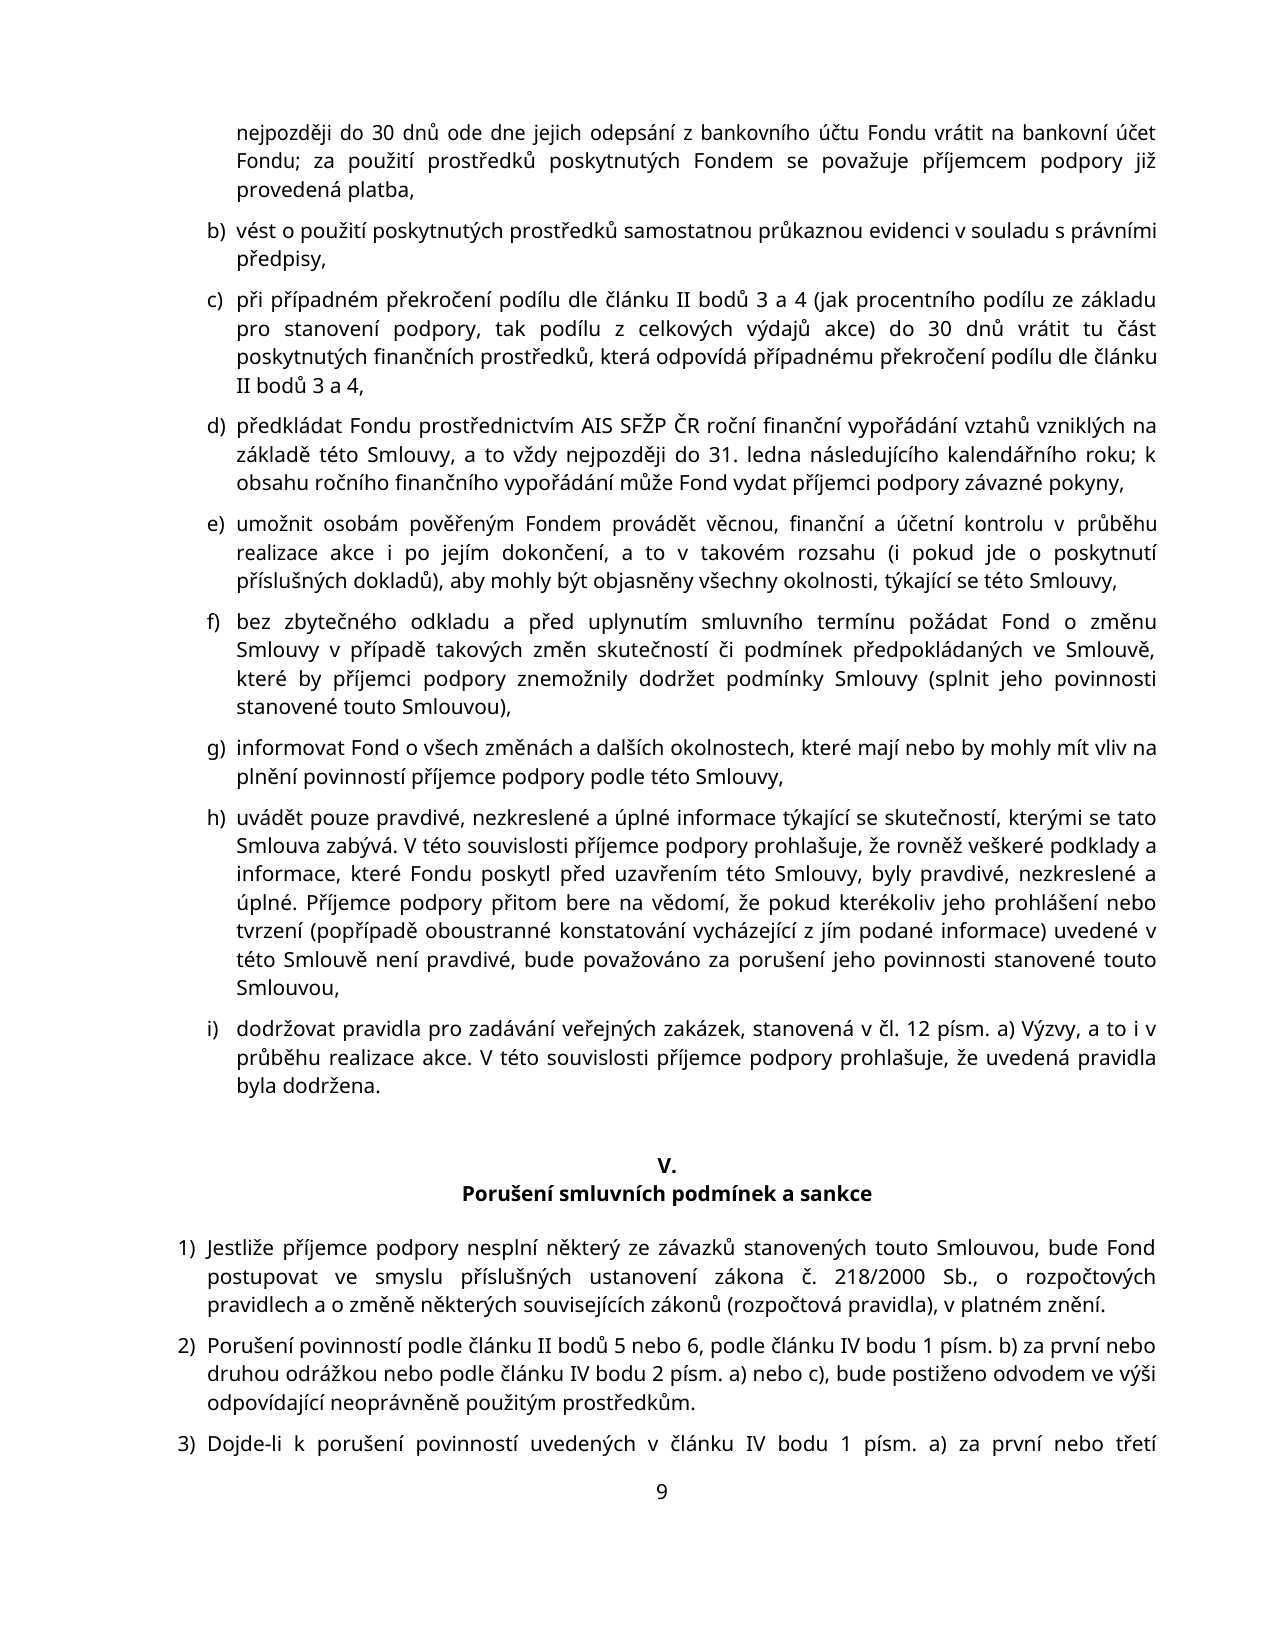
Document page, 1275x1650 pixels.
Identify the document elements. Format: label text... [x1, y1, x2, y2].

text nejpozději do 30 dnů ode dne jejich odepsání z bankovního účtu Fondu vrátit na bankovní účet Fondu; za použití prostředků poskytnutých Fondem se považuje příjemcem podpory již provedená platba, [236, 118, 1157, 203]
list umožnit osobám pověřeným Fondem provádět věcnou, finanční a účetní kontrolu v průběhu realizace akce i po jejím dokončení, a to v takovém rozsahu (i pokud jde o poskytnutí příslušných dokladů), aby mohly být objasněny všechny okolnosti, týkající se této Smlouvy, [207, 509, 1157, 595]
list při případném překročení podílu dle článku II bodů 3 a 4 (jak procentního podílu ze základu pro stanovení podpory, tak podílu z celkových výdajů akce) do 30 dnů vrátit tu část poskytnutých finančních prostředků, která odpovídá případnému překročení podílu dle článku II bodů 3 a 4, [207, 285, 1157, 399]
list předkládat Fondu prostřednictvím AIS SFŽP ČR roční finanční vypořádání vztahů vzniklých na základě této Smlouvy, a to vždy nejpozději do 31. ledna následujícího kalendářního roku; k obsahu ročního finančního vypořádání může Fond vydat příjemci podpory závazné pokyny, [207, 411, 1157, 497]
list informovat Fond o všech změnách a dalších okolnostech, které mají nebo by mohly mít vliv na plnění povinností příjemce podpory podle této Smlouvy, [207, 733, 1157, 790]
subtitle V. [493, 1151, 841, 1179]
list Jestliže příjemce podpory nesplní některý ze závazků stanovených touto Smlouvou, bude Fond postupovat ve smyslu příslušných ustanovení zákona č. 218/2000 Sb., o rozpočtových pravidlech a o změně některých souvisejících zákonů (rozpočtová pravidla), v platném znění. [177, 1233, 1156, 1319]
list Porušení povinností podle článku II bodů 5 nebo 6, podle článku IV bodu 1 písm. b) za první nebo druhou odrážkou nebo podle článku IV bodu 2 písm. a) nebo c), bude postiženo odvodem ve výši odpovídající neoprávněně použitým prostředkům. [177, 1331, 1157, 1416]
list uvádět pouze pravdivé, nezkreslené a úplné informace týkající se skutečností, kterými se tato Smlouva zabývá. V této souvislosti příjemce podpory prohlašuje, že rovněž veškeré podklady a informace, které Fondu poskytl před uzavřením této Smlouvy, byly pravdivé, nezkreslené a úplné. Příjemce podpory přitom bere na vědomí, že pokud kterékoliv jeho prohlášení nebo tvrzení (popřípadě oboustranné konstatování vycházející z jím podané informace) uvedené v této Smlouvě není pravdivé, bude považováno za porušení jeho povinnosti stanovené touto Smlouvou, [207, 803, 1157, 1002]
list dodržovat pravidla pro zadávání veřejných zakázek, stanovená v čl. 12 písm. a) Výzvy, a to i v průběhu realizace akce. V této souvislosti příjemce podpory prohlašuje, že uvedená pravidla byla dodržena. [207, 1014, 1157, 1099]
subtitle Porušení smluvních podmínek a sankce [272, 1179, 1061, 1208]
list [177, 1429, 1157, 1457]
list vést o použití poskytnutých prostředků samostatnou průkaznou evidenci v souladu s právními předpisy, [207, 216, 1157, 273]
list bez zbytečného odkladu a před uplynutím smluvního termínu požádat Fond o změnu Smlouvy v případě takových změn skutečností či podmínek předpokládaných ve Smlouvě, které by příjemci podpory znemožnily dodržet podmínky Smlouvy (splnit jeho povinnosti stanovené touto Smlouvou), [207, 607, 1157, 721]
